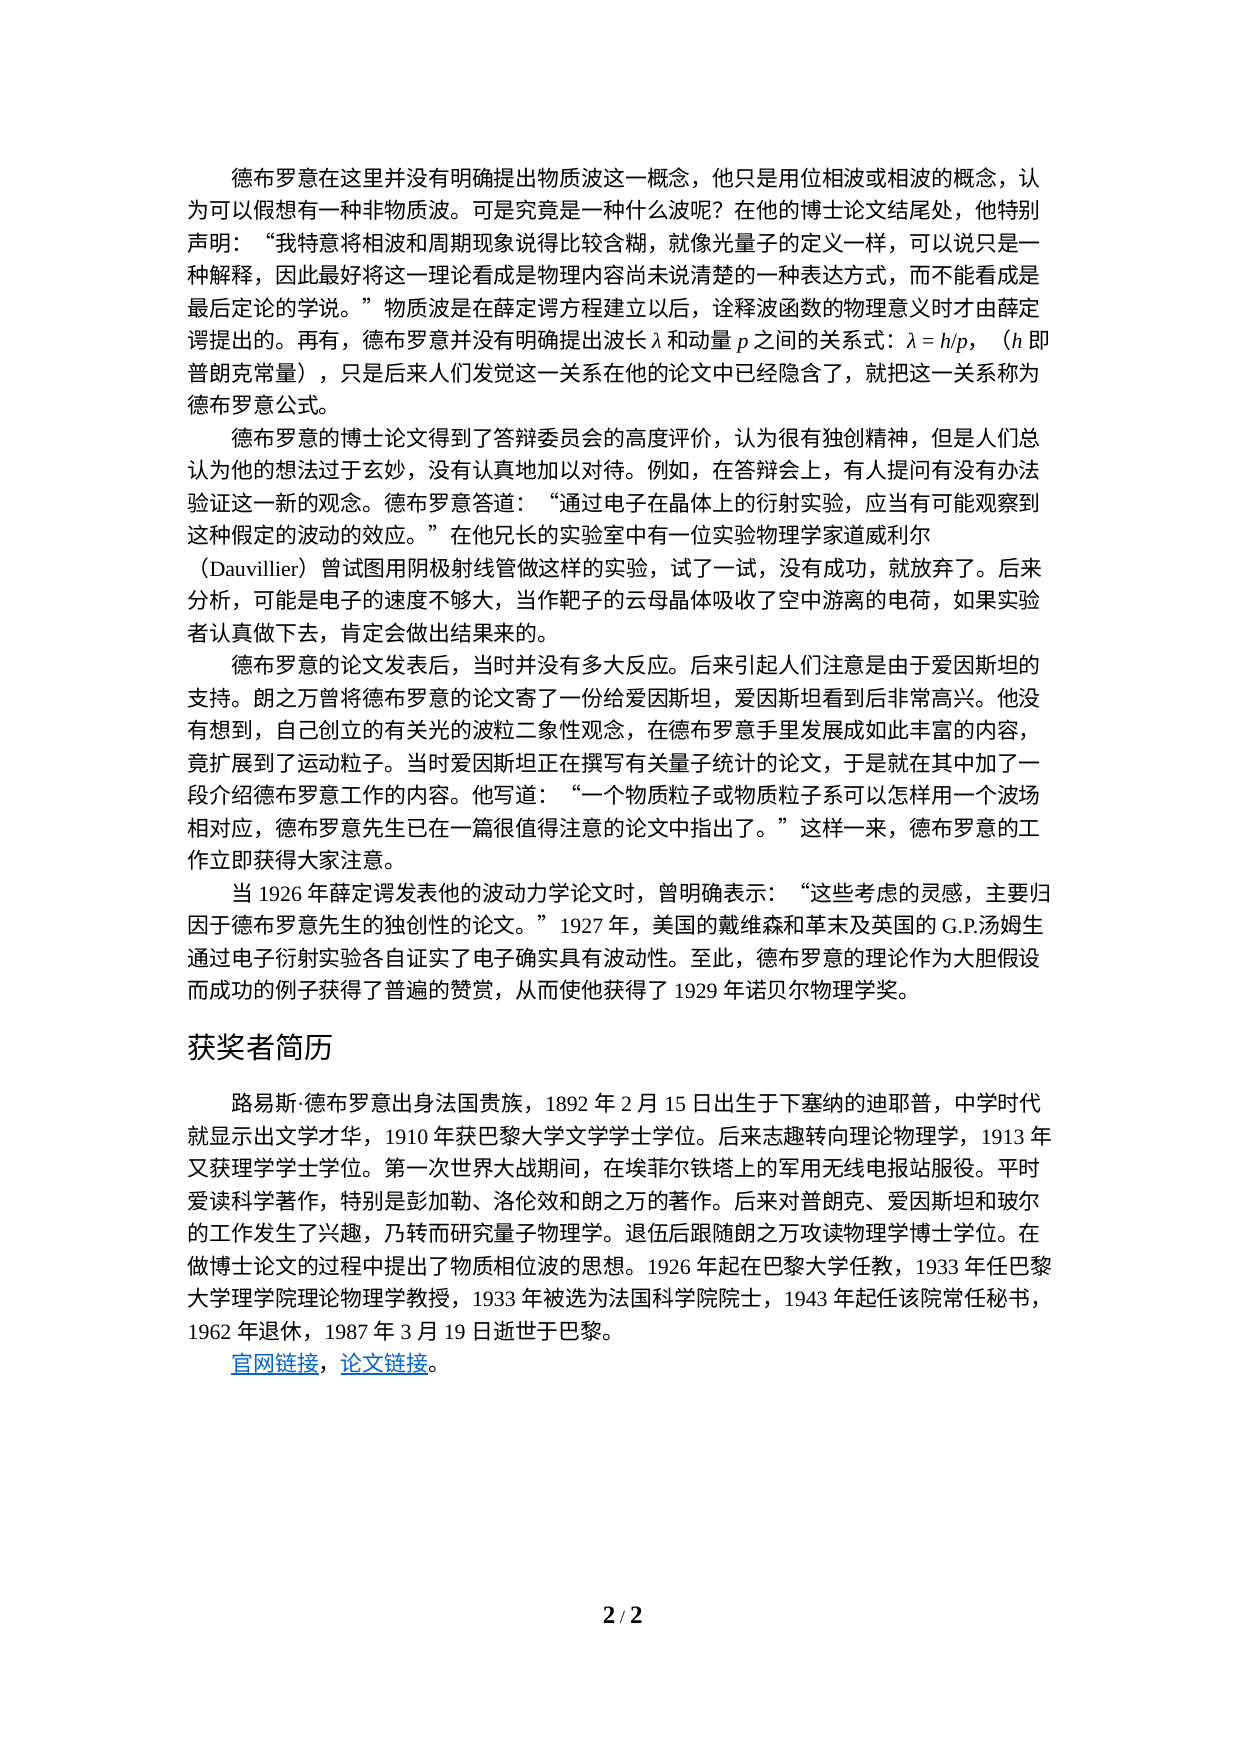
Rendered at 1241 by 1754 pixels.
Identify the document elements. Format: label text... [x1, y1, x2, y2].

text 路易斯·德布罗意出身法国贵族，1892 年 2 月 15 日出生于下塞纳的迪耶普，中学时代就显示出文学才华，1910 年获巴黎大学文学学士学位。后来志趣转向理论物理学，1913 年又获理学学士学位。第一次世界大战期间，在埃菲尔铁塔上的军用无线电报站服役。平时爱读科学著作，特别是彭加勒、洛伦效和朗之万的著作。后来对普朗克、爱因斯坦和玻尔的工作发生了兴趣，乃转而研究量子物理学。退伍后跟随朗之万攻读物理学博士学位。在做博士论文的过程中提出了物质相位波的思想。1926 年起在巴黎大学任教，1933 年任巴黎大学理学院理论物理学教授，1933 年被选为法国科学院院士，1943 年起任该院常任秘书，1962 年退休，1987 年 3 月 19 日逝世于巴黎。 [187, 1086, 1053, 1346]
text 德布罗意的博士论文得到了答辩委员会的高度评价，认为很有独创精神，但是人们总认为他的想法过于玄妙，没有认真地加以对待。例如，在答辩会上，有人提问有没有办法验证这一新的观念。德布罗意答道：“通过电子在晶体上的衍射实验，应当有可能观察到这种假定的波动的效应。”在他兄长的实验室中有一位实验物理学家道威利尔（Dauvillier）曾试图用阴极射线管做这样的实验，试了一试，没有成功，就放弃了。后来分析，可能是电子的速度不够大，当作靶子的云母晶体吸收了空中游离的电荷，如果实验者认真做下去，肯定会做出结果来的。 [187, 420, 1053, 648]
text 德布罗意在这里并没有明确提出物质波这一概念，他只是用位相波或相波的概念，认为可以假想有一种非物质波。可是究竟是一种什么波呢？在他的博士论文结尾处，他特别声明：“我特意将相波和周期现象说得比较含糊，就像光量子的定义一样，可以说只是一种解释，因此最好将这一理论看成是物理内容尚未说清楚的一种表达方式，而不能看成是最后定论的学说。”物质波是在薛定谔方程建立以后，诠释波函数的物理意义时才由薛定谔提出的。再有，德布罗意并没有明确提出波长 λ 和动量 p 之间的关系式：λ = h/p，（h 即普朗克常量），只是后来人们发觉这一关系在他的论文中已经隐含了，就把这一关系称为德布罗意公式。 [187, 160, 1053, 420]
text 当 1926 年薛定谔发表他的波动力学论文时，曾明确表示：“这些考虑的灵感，主要归因于德布罗意先生的独创性的论文。”1927 年，美国的戴维森和革末及英国的 G.P.汤姆生通过电子衍射实验各自证实了电子确实具有波动性。至此，德布罗意的理论作为大胆假设而成功的例子获得了普遍的赞赏，从而使他获得了 1929 年诺贝尔物理学奖。 [187, 875, 1053, 1005]
text 德布罗意的论文发表后，当时并没有多大反应。后来引起人们注意是由于爱因斯坦的支持。朗之万曾将德布罗意的论文寄了一份给爱因斯坦，爱因斯坦看到后非常高兴。他没有想到，自己创立的有关光的波粒二象性观念，在德布罗意手里发展成如此丰富的内容，竟扩展到了运动粒子。当时爱因斯坦正在撰写有关量子统计的论文，于是就在其中加了一段介绍德布罗意工作的内容。他写道：“一个物质粒子或物质粒子系可以怎样用一个波场相对应，德布罗意先生已在一篇很值得注意的论文中指出了。”这样一来，德布罗意的工作立即获得大家注意。 [187, 648, 1053, 875]
text 官网链接，论文链接。 [187, 1346, 1053, 1378]
subtitle 获奖者简历 [187, 1013, 1053, 1078]
